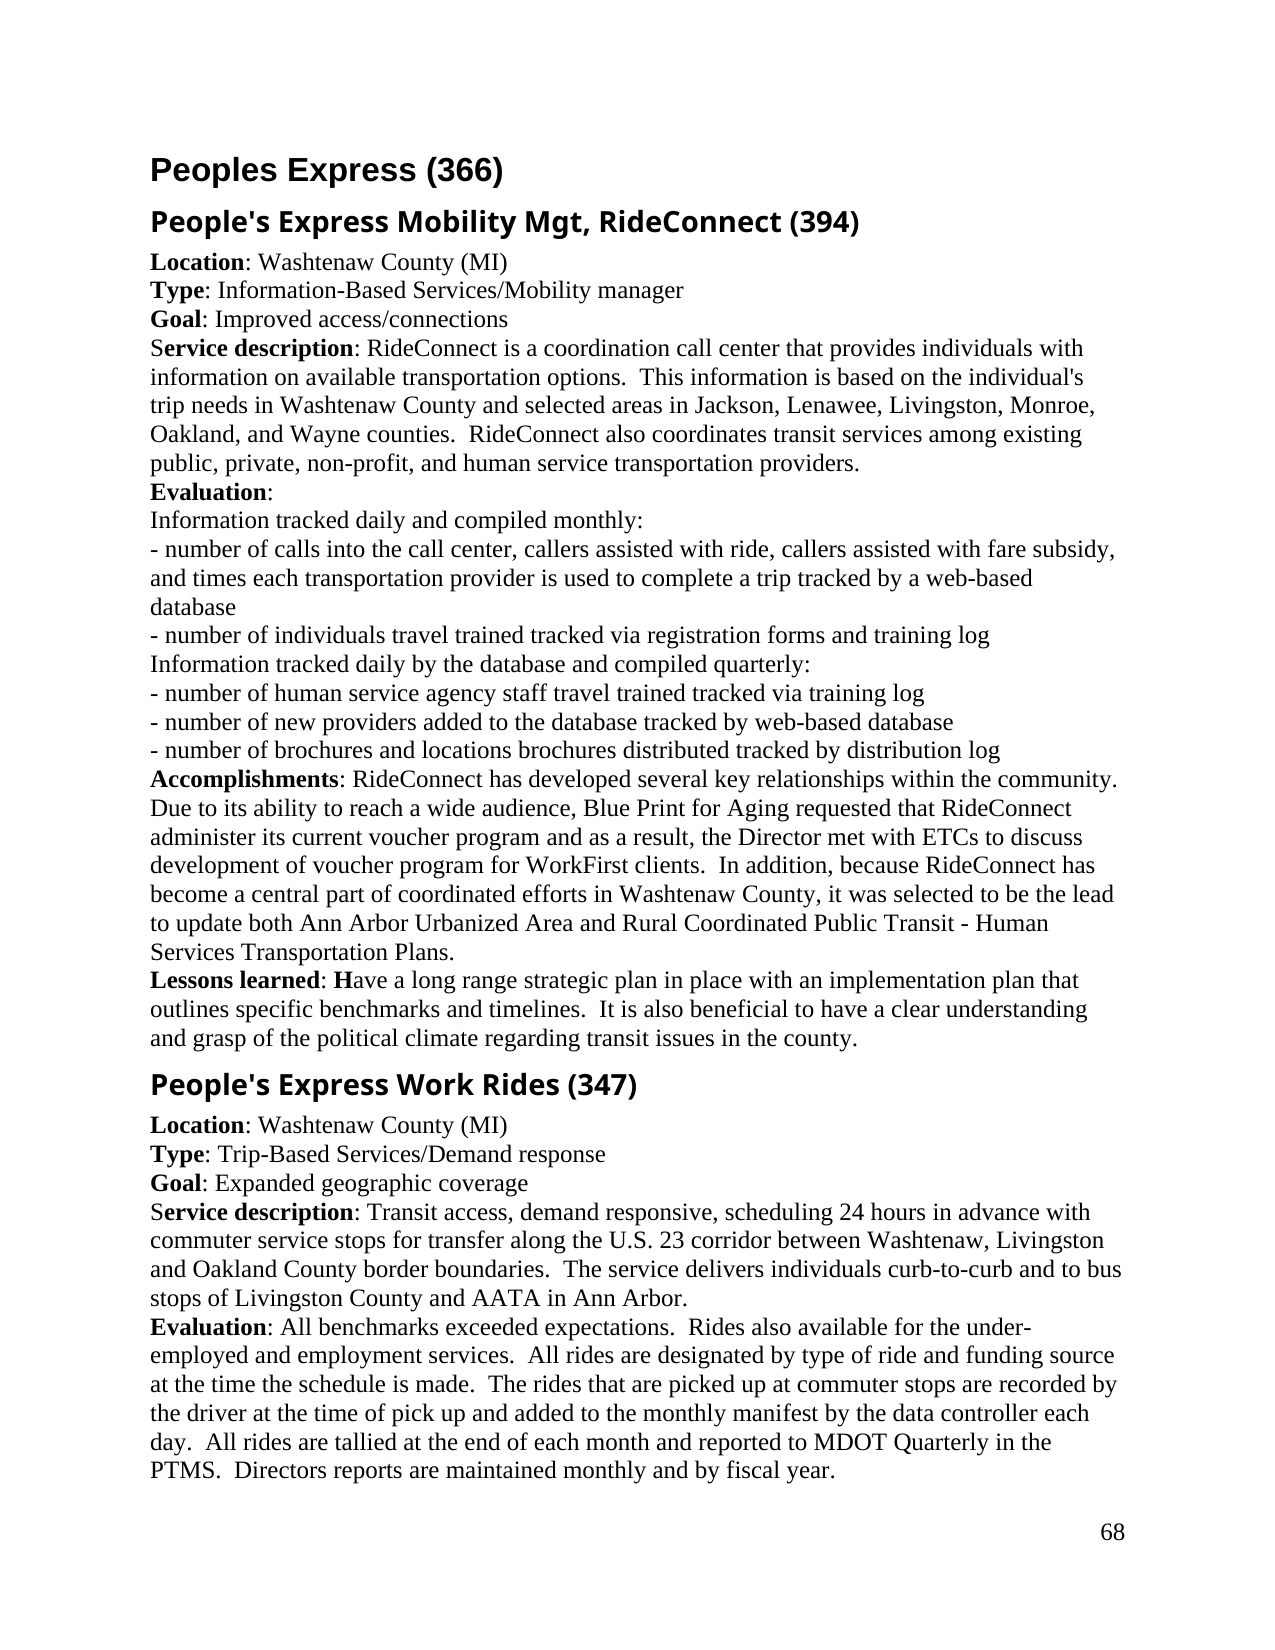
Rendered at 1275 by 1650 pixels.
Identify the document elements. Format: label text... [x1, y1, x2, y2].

text Service description: Transit access, demand responsive, scheduling 24 hours in advance with commuter service stops for transfer along the U.S. 23 corridor between Washtenaw, Livingston and Oakland County border boundaries. The service delivers individuals curb-to-curb and to bus stops of Livingston County and AATA in Ann Arbor. [150, 1197, 1125, 1312]
text Goal: Improved access/connections [150, 304, 1125, 333]
text Goal: Expanded geographic coverage [150, 1168, 1125, 1197]
text Information tracked daily and compiled monthly: - number of calls into the call center, callers assisted with ride, callers assisted with fare subsidy, and times each transportation provider is used to complete a trip tracked by a web-based database [150, 506, 1125, 621]
text Type: Trip-Based Services/Demand response [150, 1139, 1125, 1168]
text Location: Washtenaw County (MI) [150, 1110, 1125, 1139]
subtitle Peoples Express (366) [150, 150, 1125, 188]
text Type: Information-Based Services/Mobility manager [150, 276, 1125, 304]
text Evaluation: [150, 477, 1125, 506]
subtitle People's Express Mobility Mgt, RideConnect (394) [150, 201, 1125, 241]
text - number of individuals travel trained tracked via registration forms and training log Information tracked daily by the database and compiled quarterly: - number of human service agency staff travel trained tracked via training log - number of new providers added to the database tracked by web-based database - number of brochures and locations brochures distributed tracked by distribution log Accomplishments: RideConnect has developed several key relationships within the community. Due to its ability to reach a wide audience, Blue Print for Aging requested that RideConnect administer its current voucher program and as a result, the Director met with ETCs to discuss development of voucher program for WorkFirst clients. In addition, because RideConnect has become a central part of coordinated efforts in Washtenaw County, it was selected to be the lead to update both Ann Arbor Urbanized Area and Rural Coordinated Public Transit - Human Services Transportation Plans. [150, 621, 1125, 966]
subtitle People's Express Work Rides (347) [150, 1064, 1125, 1104]
text Service description: RideConnect is a coordination call center that provides individuals with information on available transportation options. This information is based on the individual's trip needs in Washtenaw County and selected areas in Jackson, Lenawee, Livingston, Monroe, Oakland, and Wayne counties. RideConnect also coordinates transit services among existing public, private, non-profit, and human service transportation providers. [150, 333, 1125, 477]
text Evaluation: All benchmarks exceeded expectations. Rides also available for the under-employed and employment services. All rides are designated by type of ride and funding source at the time the schedule is made. The rides that are picked up at commuter stops are recorded by the driver at the time of pick up and added to the monthly manifest by the data controller each day. All rides are tallied at the end of each month and reported to MDOT Quarterly in the PTMS. Directors reports are maintained monthly and by fiscal year. [150, 1312, 1125, 1484]
text Location: Washtenaw County (MI) [150, 247, 1125, 276]
text Lessons learned: Have a long range strategic plan in place with an implementation plan that outlines specific benchmarks and timelines. It is also beneficial to have a clear understanding and grasp of the political climate regarding transit issues in the county. [150, 966, 1125, 1052]
